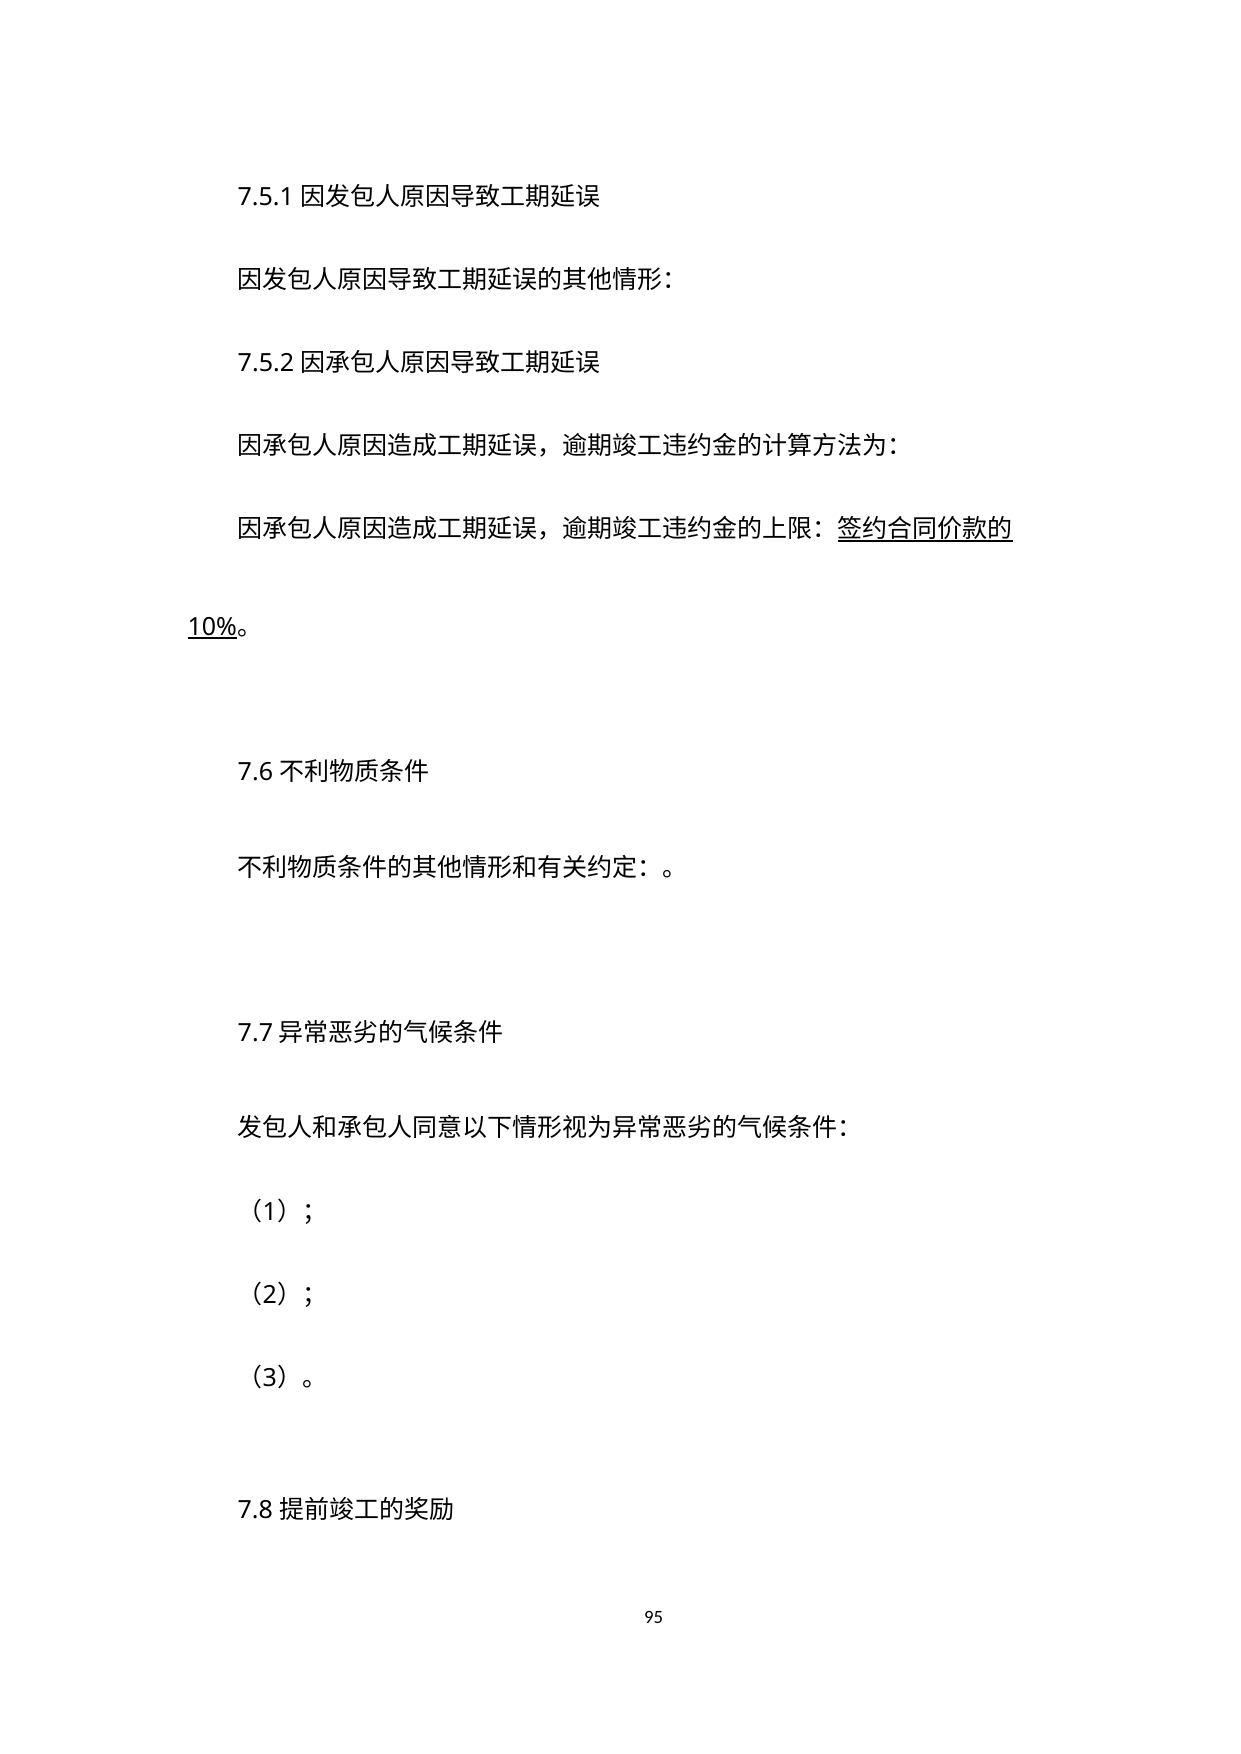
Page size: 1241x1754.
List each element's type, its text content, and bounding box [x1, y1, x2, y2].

text 7.5.2 因承包人原因导致工期延误 [187, 328, 1053, 393]
text 7.8 提前竣工的奖励 [187, 1475, 1053, 1540]
text 7.7异常恶劣的气候条件 [187, 998, 1053, 1063]
text 因发包人原因导致工期延误的其他情形： [187, 245, 1053, 310]
text （1）； [187, 1177, 1053, 1242]
text 7.5.1 因发包人原因导致工期延误 [187, 162, 1053, 227]
text （3）。 [187, 1343, 1053, 1408]
text 7.6 不利物质条件 [187, 737, 1053, 802]
text 发包人和承包人同意以下情形视为异常恶劣的气候条件： [187, 1093, 1053, 1158]
text 因承包人原因造成工期延误，逾期竣工违约金的上限：签约合同价款的10%。 [187, 494, 1053, 657]
text 因承包人原因造成工期延误，逾期竣工违约金的计算方法为： [187, 411, 1053, 476]
text （2）； [187, 1260, 1053, 1325]
text 不利物质条件的其他情形和有关约定：。 [187, 833, 1053, 898]
